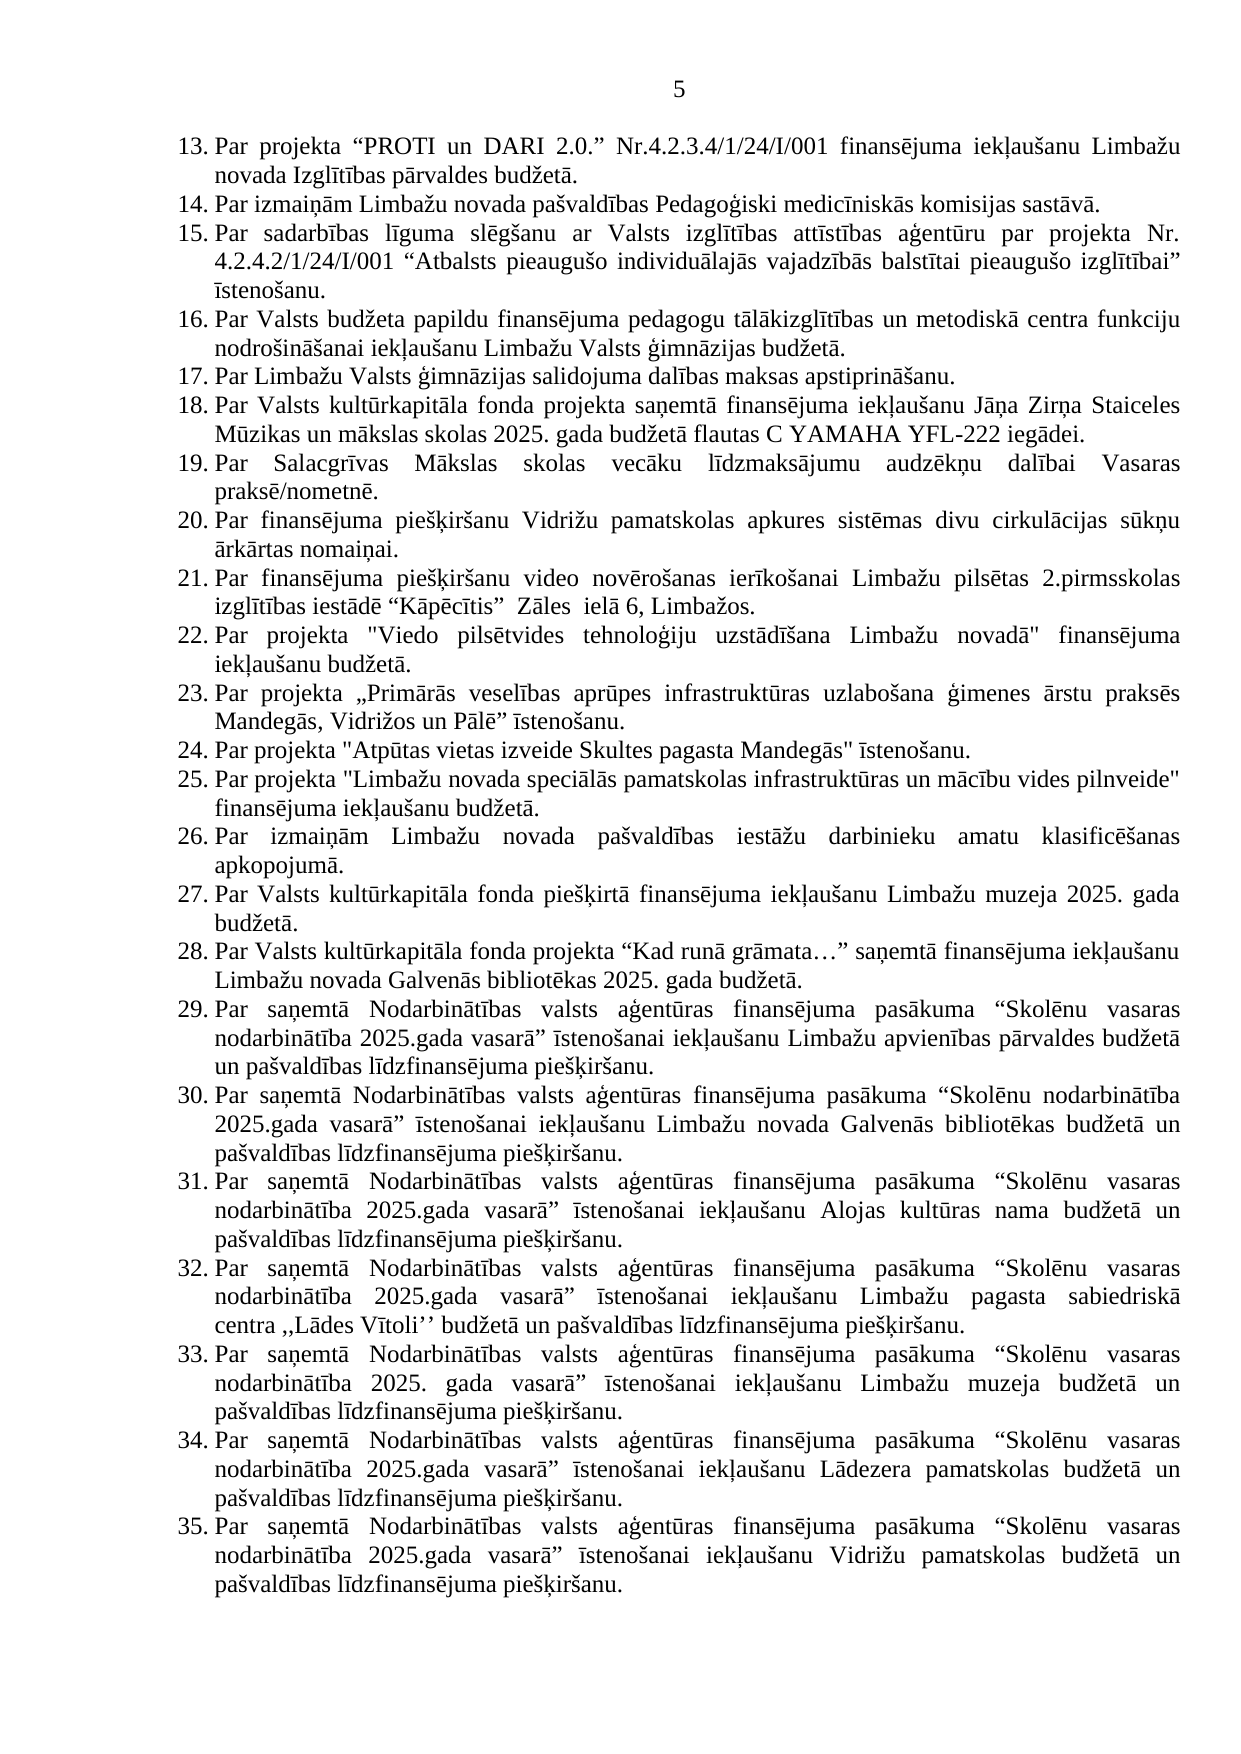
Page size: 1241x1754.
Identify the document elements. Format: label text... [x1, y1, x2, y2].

list Par sadarbības līguma slēgšanu ar Valsts izglītības attīstības aģentūru par projekta Nr. 4.2.4.2/1/24/I/001 “Atbalsts pieaugušo individuālajās vajadzībās balstītai pieaugušo izglītībai” īstenošanu. [177, 218, 1181, 304]
list Par projekta “PROTI un DARI 2.0.” Nr.4.2.3.4/1/24/I/001 finansējuma iekļaušanu Limbažu novada Izglītības pārvaldes budžetā. [177, 131, 1181, 189]
list Par Valsts kultūrkapitāla fonda piešķirtā finansējuma iekļaušanu Limbažu muzeja 2025. gada budžetā. [177, 879, 1181, 936]
list Par saņemtā Nodarbinātības valsts aģentūras finansējuma pasākuma “Skolēnu vasaras nodarbinātība 2025.gada vasarā” īstenošanai iekļaušanu Vidrižu pamatskolas budžetā un pašvaldības līdzfinansējuma piešķiršanu. [177, 1511, 1181, 1598]
list Par finansējuma piešķiršanu Vidrižu pamatskolas apkures sistēmas divu cirkulācijas sūkņu ārkārtas nomaiņai. [177, 505, 1181, 563]
list Par izmaiņām Limbažu novada pašvaldības iestāžu darbinieku amatu klasificēšanas apkopojumā. [177, 821, 1181, 879]
list Par saņemtā Nodarbinātības valsts aģentūras finansējuma pasākuma “Skolēnu vasaras nodarbinātība 2025.gada vasarā” īstenošanai iekļaušanu Limbažu apvienības pārvaldes budžetā un pašvaldības līdzfinansējuma piešķiršanu. [177, 994, 1181, 1080]
list Par saņemtā Nodarbinātības valsts aģentūras finansējuma pasākuma “Skolēnu vasaras nodarbinātība 2025.gada vasarā” īstenošanai iekļaušanu Lādezera pamatskolas budžetā un pašvaldības līdzfinansējuma piešķiršanu. [177, 1425, 1181, 1511]
list Par Valsts kultūrkapitāla fonda projekta “Kad runā grāmata…” saņemtā finansējuma iekļaušanu Limbažu novada Galvenās bibliotēkas 2025. gada budžetā. [177, 936, 1181, 994]
list Par projekta "Atpūtas vietas izveide Skultes pagasta Mandegās" īstenošanu. [177, 735, 1181, 764]
list Par izmaiņām Limbažu novada pašvaldības Pedagoģiski medicīniskās komisijas sastāvā. [177, 189, 1181, 218]
list Par projekta „Primārās veselības aprūpes infrastruktūras uzlabošana ģimenes ārstu praksēs Mandegās, Vidrižos un Pālē” īstenošanu. [177, 678, 1181, 735]
list Par finansējuma piešķiršanu video novērošanas ierīkošanai Limbažu pilsētas 2.pirmsskolas izglītības iestādē “Kāpēcītis” Zāles ielā 6, Limbažos. [177, 563, 1181, 620]
list Par saņemtā Nodarbinātības valsts aģentūras finansējuma pasākuma “Skolēnu vasaras nodarbinātība 2025.gada vasarā” īstenošanai iekļaušanu Limbažu pagasta sabiedriskā centra ,,Lādes Vītoli’’ budžetā un pašvaldības līdzfinansējuma piešķiršanu. [177, 1253, 1181, 1339]
list Par projekta "Limbažu novada speciālās pamatskolas infrastruktūras un mācību vides pilnveide" finansējuma iekļaušanu budžetā. [177, 764, 1181, 821]
list Par saņemtā Nodarbinātības valsts aģentūras finansējuma pasākuma “Skolēnu vasaras nodarbinātība 2025. gada vasarā” īstenošanai iekļaušanu Limbažu muzeja budžetā un pašvaldības līdzfinansējuma piešķiršanu. [177, 1339, 1181, 1425]
list Par Limbažu Valsts ģimnāzijas salidojuma dalības maksas apstiprināšanu. [177, 361, 1181, 390]
list Par Valsts budžeta papildu finansējuma pedagogu tālākizglītības un metodiskā centra funkciju nodrošināšanai iekļaušanu Limbažu Valsts ģimnāzijas budžetā. [177, 304, 1181, 361]
list Par projekta "Viedo pilsētvides tehnoloģiju uzstādīšana Limbažu novadā" finansējuma iekļaušanu budžetā. [177, 620, 1181, 678]
list Par Valsts kultūrkapitāla fonda projekta saņemtā finansējuma iekļaušanu Jāņa Zirņa Staiceles Mūzikas un mākslas skolas 2025. gada budžetā flautas C YAMAHA YFL-222 iegādei. [177, 390, 1181, 448]
list Par saņemtā Nodarbinātības valsts aģentūras finansējuma pasākuma “Skolēnu nodarbinātība 2025.gada vasarā” īstenošanai iekļaušanu Limbažu novada Galvenās bibliotēkas budžetā un pašvaldības līdzfinansējuma piešķiršanu. [177, 1080, 1181, 1166]
list Par saņemtā Nodarbinātības valsts aģentūras finansējuma pasākuma “Skolēnu vasaras nodarbinātība 2025.gada vasarā” īstenošanai iekļaušanu Alojas kultūras nama budžetā un pašvaldības līdzfinansējuma piešķiršanu. [177, 1166, 1181, 1253]
list Par Salacgrīvas Mākslas skolas vecāku līdzmaksājumu audzēkņu dalībai Vasaras praksē/nometnē. [177, 448, 1181, 505]
